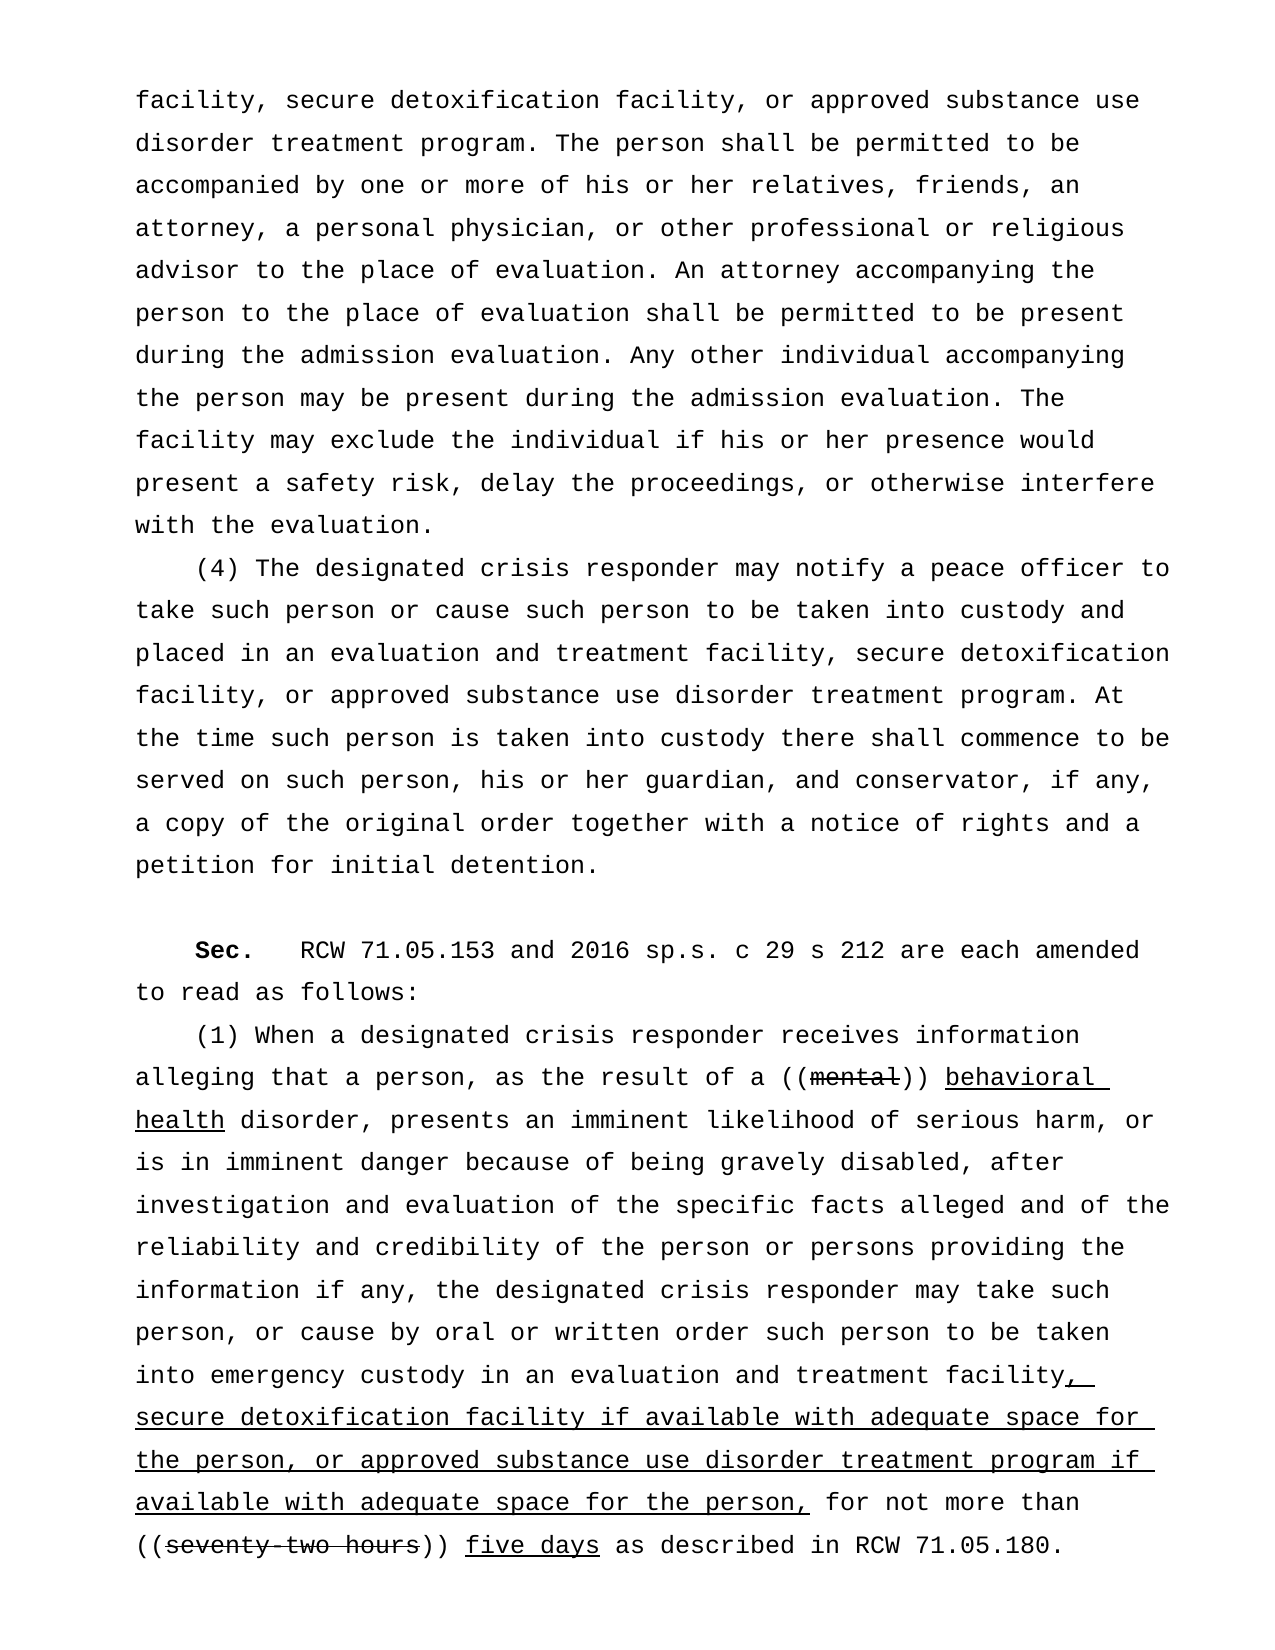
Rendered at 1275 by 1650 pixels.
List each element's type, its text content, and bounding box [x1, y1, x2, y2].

text Sec. RCW 71.05.153 and 2016 sp.s. c 29 s 212 are each amended to read as follows: [135, 924, 1170, 1009]
text (4) The designated crisis responder may notify a peace officer to take such person or cause such person to be taken into custody and placed in an evaluation and treatment facility, secure detoxification facility, or approved substance use disorder treatment program. At the time such person is taken into custody there shall commence to be served on such person, his or her guardian, and conservator, if any, a copy of the original order together with a notice of rights and a petition for initial detention. [135, 542, 1170, 882]
text (1) When a designated crisis responder receives information alleging that a person, as the result of a ((mental)) behavioral health disorder, presents an imminent likelihood of serious harm, or is in imminent danger because of being gravely disabled, after investigation and evaluation of the specific facts alleged and of the reliability and credibility of the person or persons providing the information if any, the designated crisis responder may take such person, or cause by oral or written order such person to be taken into emergency custody in an evaluation and treatment facility, secure detoxification facility if available with adequate space for the person, or approved substance use disorder treatment program if available with adequate space for the person, for not more than ((seventy-two hours)) five days as described in RCW 71.05.180. [135, 1009, 1170, 1562]
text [135, 75, 1170, 542]
